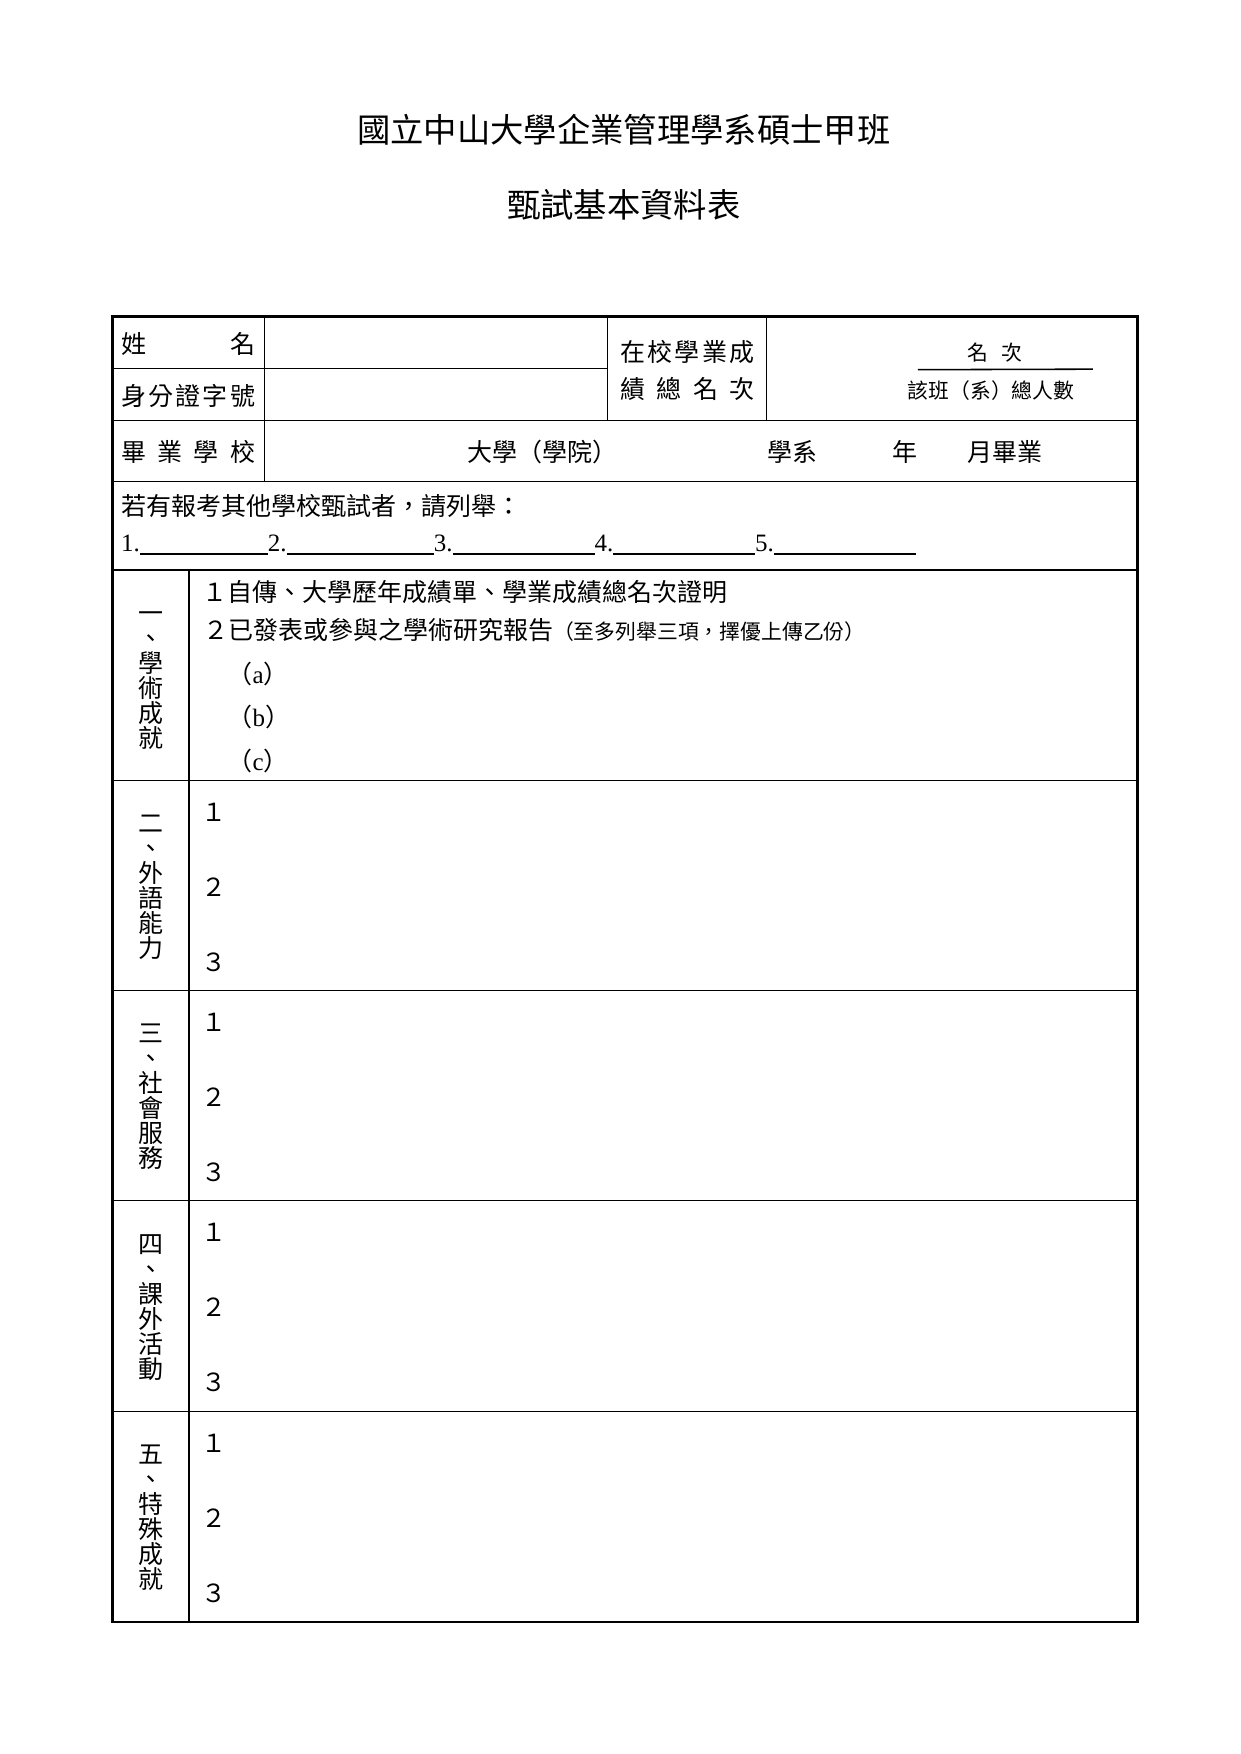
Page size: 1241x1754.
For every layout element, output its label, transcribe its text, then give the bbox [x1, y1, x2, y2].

table_cell [265, 369, 607, 420]
table_cell １自傳、大學歷年成績單、學業成績總名次證明 ２已發表或參與之學術研究報告（至多列舉三項，擇優上傳乙份） （a） （b） （c） [190, 571, 1136, 779]
table_cell 二、外語能力 [114, 781, 188, 990]
table_cell １ ２ ３ [190, 781, 1136, 990]
table_cell 大學（學院） 學系 年 月畢業 [265, 421, 1136, 481]
table_header [265, 318, 607, 367]
table_cell 四、課外活動 [114, 1201, 188, 1411]
table_cell １ ２ ３ [190, 1412, 1136, 1621]
table_header 姓名 [114, 318, 264, 367]
table_cell 畢業學校 [114, 421, 264, 481]
table_header 名 次 該班（系）總人數 [767, 318, 1136, 420]
table_cell 若有報考其他學校甄試者，請列舉： 1. 2. 3. 4. 5. [114, 482, 1136, 569]
table_header 在校學業成績總名次 [608, 318, 766, 420]
table_cell １ ２ ３ [190, 1201, 1136, 1411]
table_cell 三、社會服務 [114, 991, 188, 1200]
text 國立中山大學企業管理學系碩士甲班 [103, 90, 1144, 165]
table_cell 身分證字號 [114, 369, 264, 420]
table_cell 一、學術成就 [114, 571, 188, 779]
table_cell １ ２ ３ [190, 991, 1136, 1200]
text 甄試基本資料表 [103, 165, 1144, 240]
table_cell 五、特殊成就 [114, 1412, 188, 1621]
